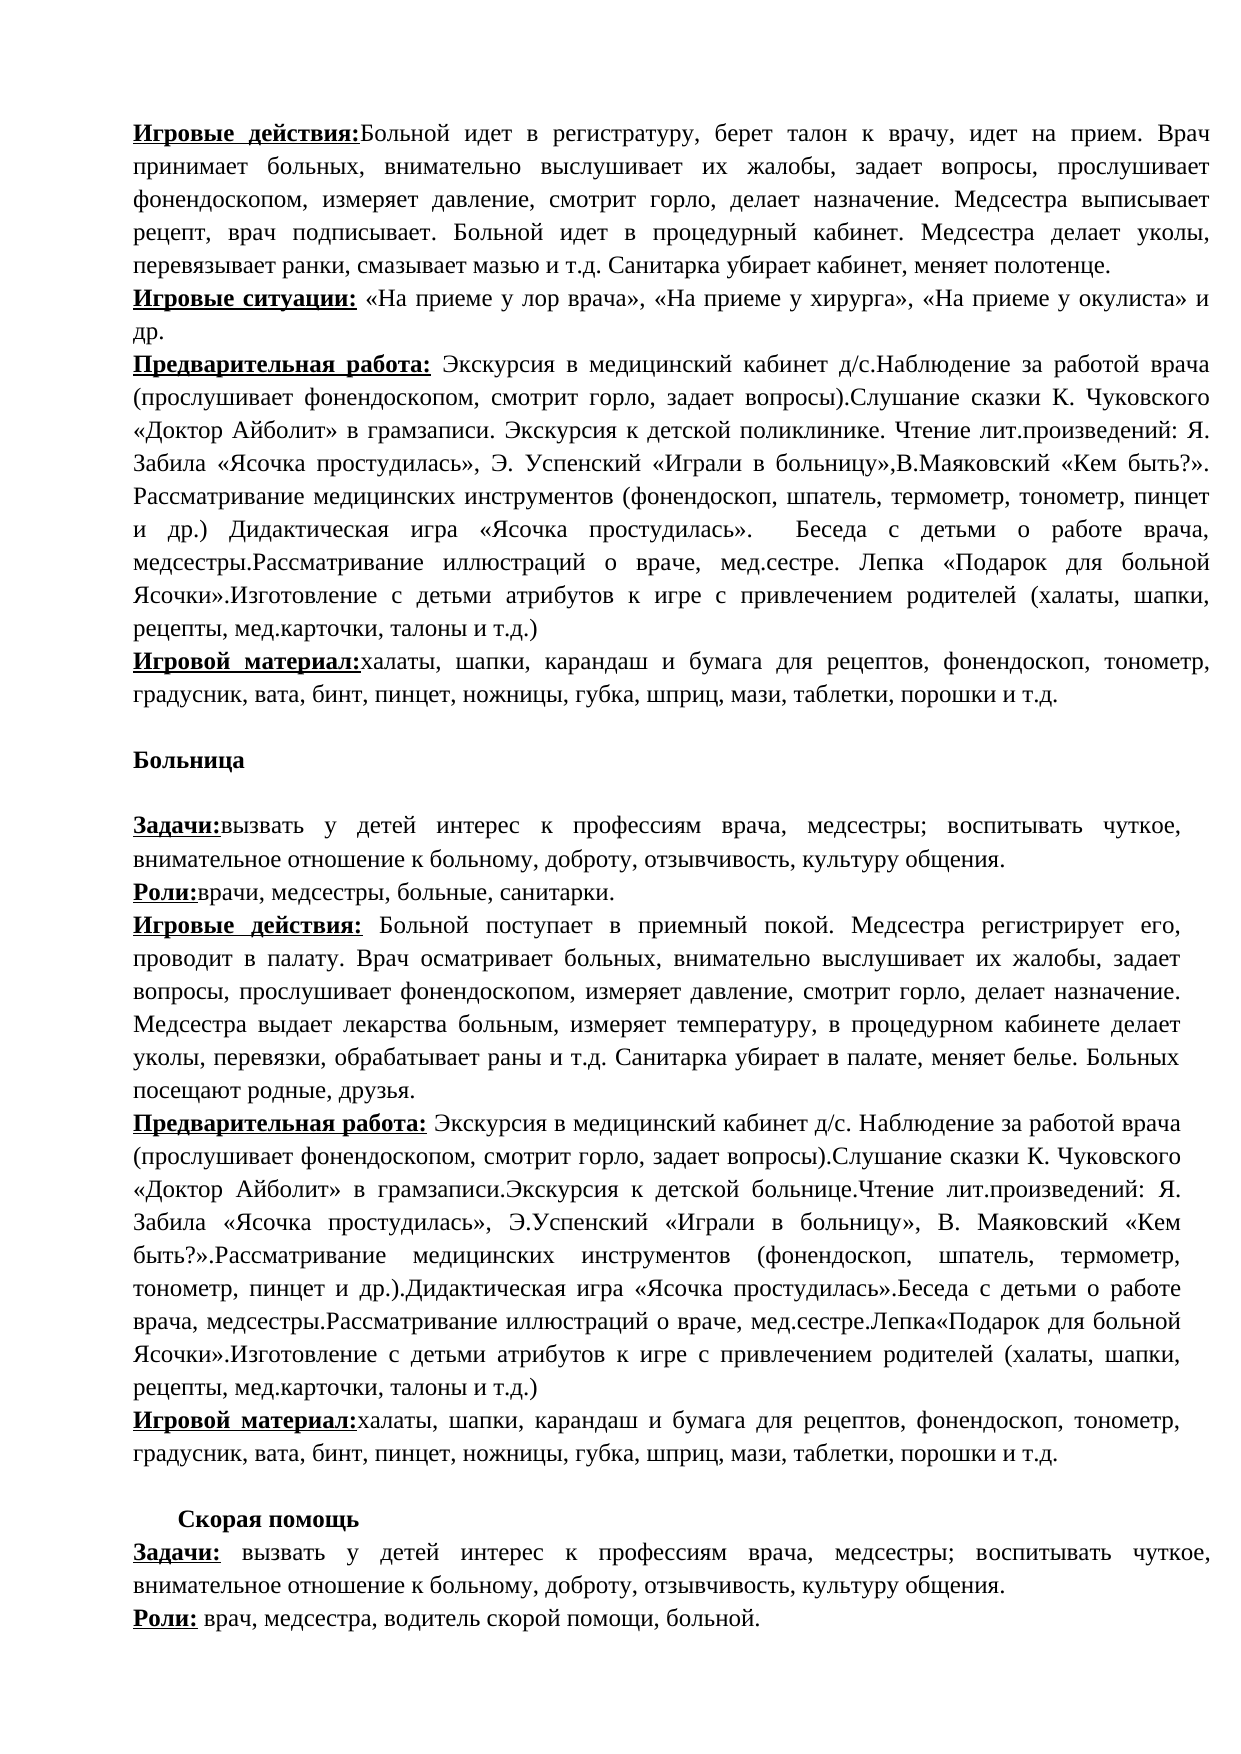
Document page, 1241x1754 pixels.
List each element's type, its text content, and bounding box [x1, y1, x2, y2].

text Предварительная работа: Экскурсия в медицинский кабинет д/с.Наблюдение за работой врача (прослушивает фонендоскопом, смотрит горло, задает вопросы).Слушание сказки К. Чуковского «Доктор Айболит» в грамзаписи. Экскурсия к детской поликлинике. Чтение лит.произведений: Я. Забила «Ясочка простудилась», Э. Успенский «Играли в больницу»,В.Маяковский «Кем быть?». Рассматривание медицинских инструментов (фонендоскоп, шпатель, термометр, тонометр, пинцет и др.) Дидактическая игра «Ясочка простудилась». Беседа с детьми о работе врача, медсестры.Рассматривание иллюстраций о враче, мед.сестре. Лепка «Подарок для больной Ясочки».Изготовление с детьми атрибутов к игре с привлечением родителей (халаты, шапки, рецепты, мед.карточки, талоны и т.д.) [133, 349, 1211, 642]
text Роли: врач, медсестра, водитель скорой помощи, больной. [133, 1603, 1211, 1632]
text Больница [133, 746, 1181, 806]
text Игровой материал:халаты, шапки, карандаш и бумага для рецептов, фонендоскоп, тонометр, градусник, вата, бинт, пинцет, ножницы, губка, шприц, мази, таблетки, порошки и т.д. [133, 1405, 1181, 1467]
text Роли:врачи, медсестры, больные, санитарки. [133, 877, 1181, 905]
text Игровой материал:халаты, шапки, карандаш и бумага для рецептов, фонендоскоп, тонометр, градусник, вата, бинт, пинцет, ножницы, губка, шприц, мази, таблетки, порошки и т.д. [133, 646, 1211, 708]
text Игровые действия:Больной идет в регистратуру, берет талон к врачу, идет на прием. Врач принимает больных, внимательно выслушивает их жалобы, задает вопросы, прослушивает фонендоскопом, измеряет давление, смотрит горло, делает назначение. Медсестра выписывает рецепт, врач подписывает. Больной идет в процедурный кабинет. Медсестра делает уколы, перевязывает ранки, смазывает мазью и т.д. Санитарка убирает кабинет, меняет полотенце. [133, 118, 1211, 279]
text Скорая помощь [177, 1504, 1211, 1533]
text Задачи:вызвать у детей интерес к профессиям врача, медсестры; воспитывать чуткое, внимательное отношение к больному, доброту, отзывчивость, культуру общения. [133, 811, 1181, 872]
text Предварительная работа: Экскурсия в медицинский кабинет д/с. Наблюдение за работой врача (прослушивает фонендоскопом, смотрит горло, задает вопросы).Слушание сказки К. Чуковского «Доктор Айболит» в грамзаписи.Экскурсия к детской больнице.Чтение лит.произведений: Я. Забила «Ясочка простудилась», Э.Успенский «Играли в больницу», В. Маяковский «Кем быть?».Рассматривание медицинских инструментов (фонендоскоп, шпатель, термометр, тонометр, пинцет и др.).Дидактическая игра «Ясочка простудилась».Беседа с детьми о работе врача, медсестры.Рассматривание иллюстраций о враче, мед.сестре.Лепка«Подарок для больной Ясочки».Изготовление с детьми атрибутов к игре с привлечением родителей (халаты, шапки, рецепты, мед.карточки, талоны и т.д.) [133, 1108, 1181, 1401]
text Игровые ситуации: «На приеме у лор врача», «На приеме у хирурга», «На приеме у окулиста» и др. [133, 283, 1211, 345]
text Задачи: вызвать у детей интерес к профессиям врача, медсестры; воспитывать чуткое, внимательное отношение к больному, доброту, отзывчивость, культуру общения. [133, 1537, 1211, 1599]
text Игровые действия: Больной поступает в приемный покой. Медсестра регистрирует его, проводит в палату. Врач осматривает больных, внимательно выслушивает их жалобы, задает вопросы, прослушивает фонендоскопом, измеряет давление, смотрит горло, делает назначение. Медсестра выдает лекарства больным, измеряет температуру, в процедурном кабинете делает уколы, перевязки, обрабатывает раны и т.д. Санитарка убирает в палате, меняет белье. Больных посещают родные, друзья. [133, 910, 1181, 1103]
